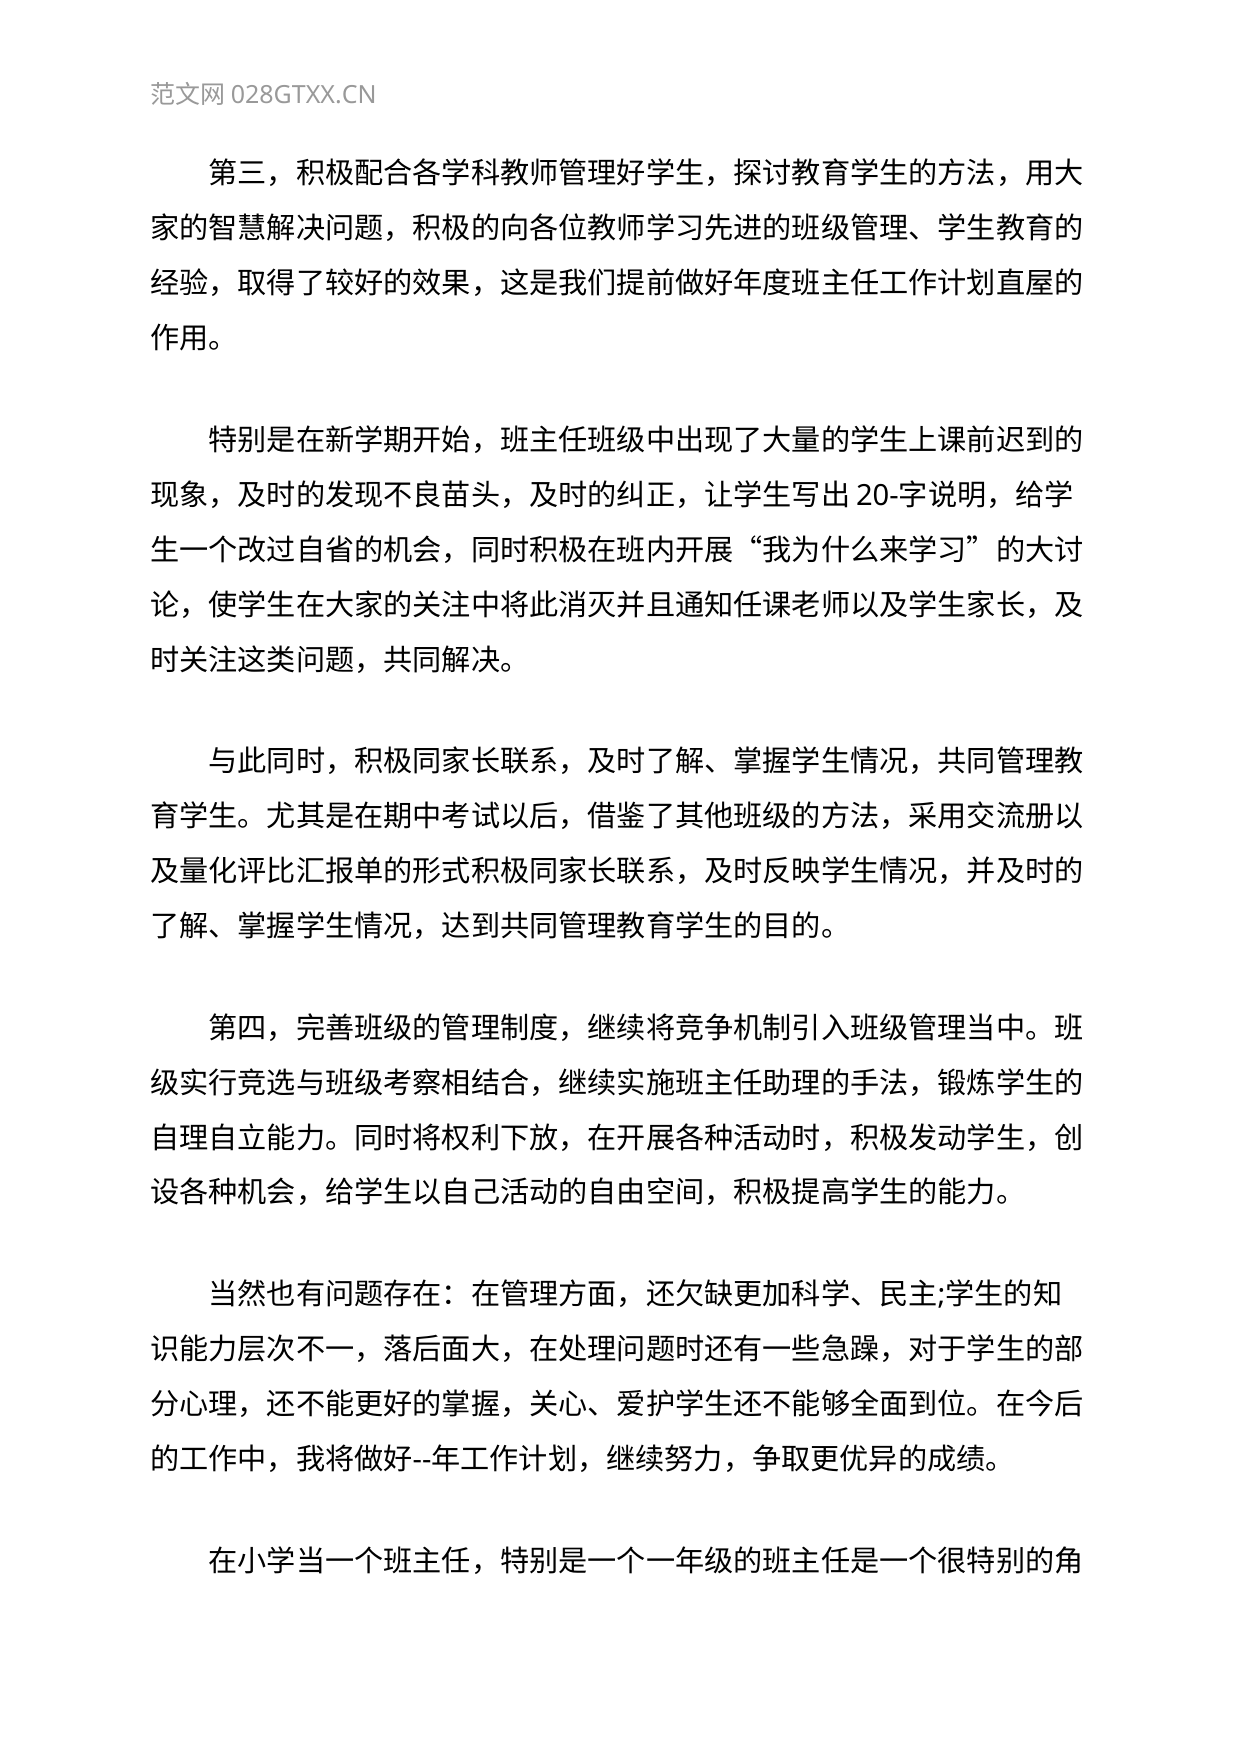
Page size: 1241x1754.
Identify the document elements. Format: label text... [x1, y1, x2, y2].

text 当然也有问题存在：在管理方面，还欠缺更加科学、民主;学生的知识能力层次不一，落后面大，在处理问题时还有一些急躁，对于学生的部分心理，还不能更好的掌握，关心、爱护学生还不能够全面到位。在今后的工作中，我将做好--年工作计划，继续努力，争取更优异的成绩。 [150, 1271, 1090, 1478]
text 与此同时，积极同家长联系，及时了解、掌握学生情况，共同管理教育学生。尤其是在期中考试以后，借鉴了其他班级的方法，采用交流册以及量化评比汇报单的形式积极同家长联系，及时反映学生情况，并及时的了解、掌握学生情况，达到共同管理教育学生的目的。 [150, 738, 1090, 945]
text 第三，积极配合各学科教师管理好学生，探讨教育学生的方法，用大家的智慧解决问题，积极的向各位教师学习先进的班级管理、学生教育的经验，取得了较好的效果，这是我们提前做好年度班主任工作计划直屋的作用。 [150, 150, 1090, 357]
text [150, 1538, 1090, 1580]
text 特别是在新学期开始，班主任班级中出现了大量的学生上课前迟到的现象，及时的发现不良苗头，及时的纠正，让学生写出20-字说明，给学生一个改过自省的机会，同时积极在班内开展“我为什么来学习”的大讨论，使学生在大家的关注中将此消灭并且通知任课老师以及学生家长，及时关注这类问题，共同解决。 [150, 416, 1090, 678]
text 第四，完善班级的管理制度，继续将竞争机制引入班级管理当中。班级实行竞选与班级考察相结合，继续实施班主任助理的手法，锻炼学生的自理自立能力。同时将权利下放，在开展各种活动时，积极发动学生，创设各种机会，给学生以自己活动的自由空间，积极提高学生的能力。 [150, 1004, 1090, 1211]
